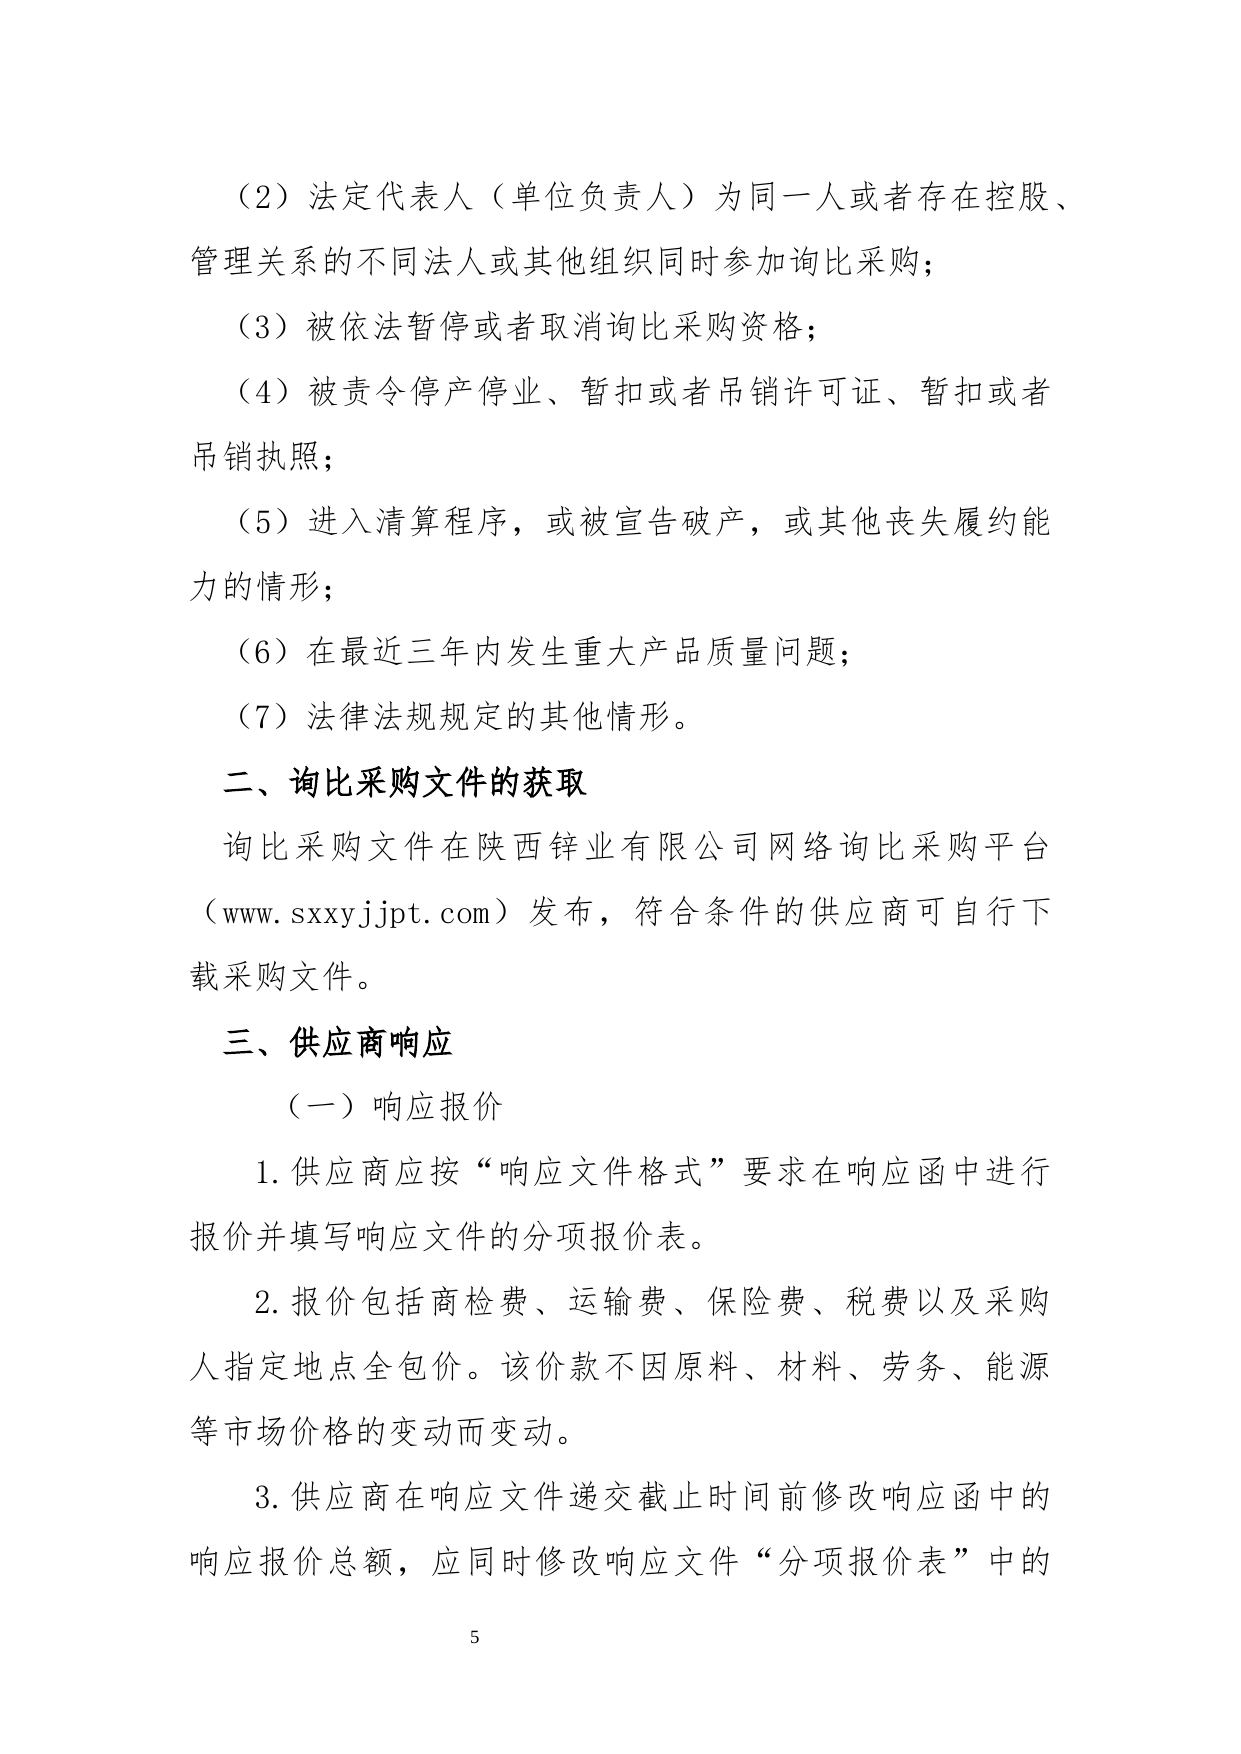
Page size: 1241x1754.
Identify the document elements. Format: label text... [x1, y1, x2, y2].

text （2）法定代表人（单位负责人）为同一人或者存在控股、管理关系的不同法人或其他组织同时参加询比采购； [187, 162, 1053, 292]
list 2.报价包括商检费、运输费、保险费、税费以及采购人指定地点全包价。该价款不因原料、材料、劳务、能源等市场价格的变动而变动。 [187, 1267, 1053, 1462]
text （3）被依法暂停或者取消询比采购资格； [187, 292, 1053, 357]
text （一）响应报价 [187, 1072, 1053, 1137]
text （6）在最近三年内发生重大产品质量问题； [187, 617, 1053, 682]
text 询比采购文件在陕西锌业有限公司网络询比采购平台（www.sxxyjjpt.com）发布，符合条件的供应商可自行下载采购文件。 [187, 812, 1053, 1007]
text 二、询比采购文件的获取 [187, 747, 1053, 812]
text （7）法律法规规定的其他情形。 [187, 682, 1053, 747]
text （5）进入清算程序，或被宣告破产，或其他丧失履约能力的情形； [187, 487, 1053, 617]
text （4）被责令停产停业、暂扣或者吊销许可证、暂扣或者吊销执照； [187, 357, 1053, 487]
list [187, 1462, 1053, 1592]
text 1.供应商应按“响应文件格式”要求在响应函中进行报价并填写响应文件的分项报价表。 [187, 1137, 1053, 1267]
text 三、供应商响应 [187, 1007, 1053, 1072]
